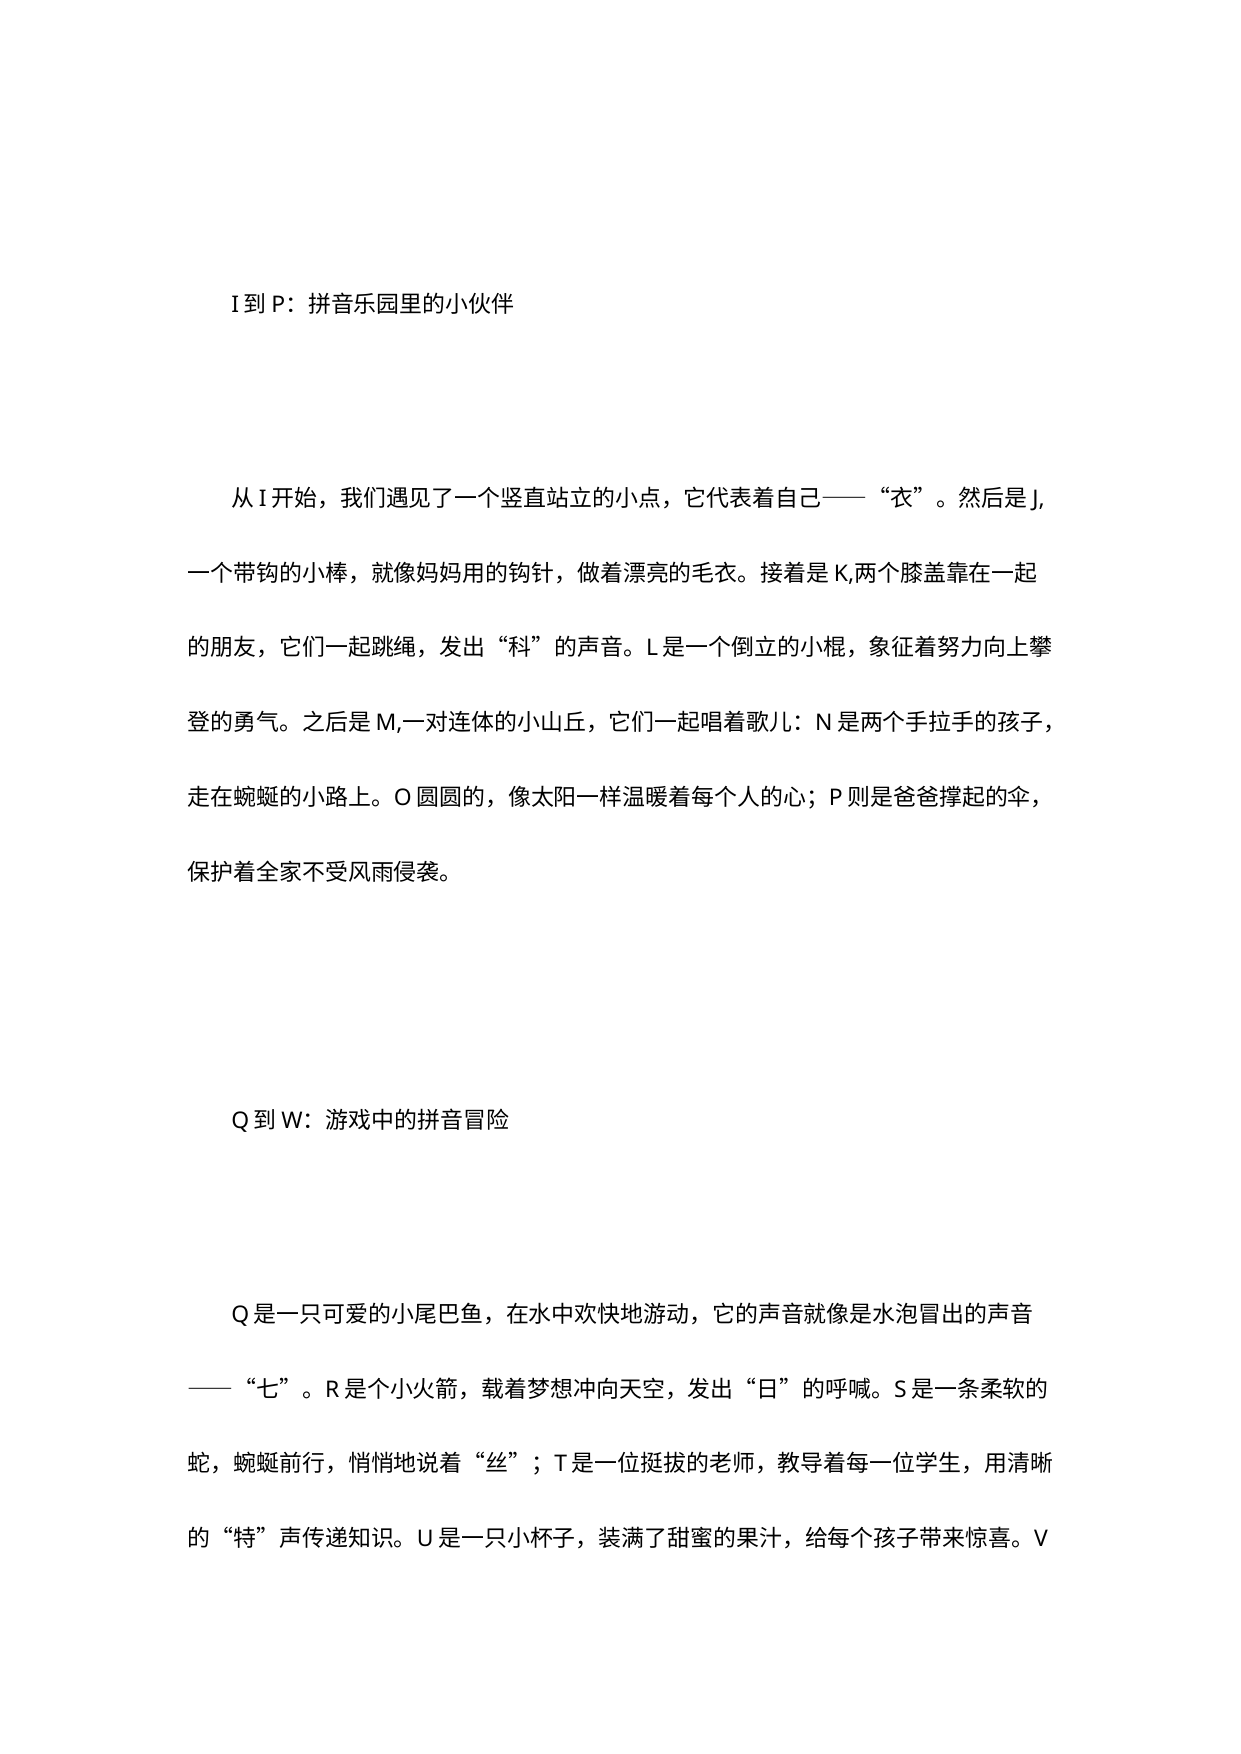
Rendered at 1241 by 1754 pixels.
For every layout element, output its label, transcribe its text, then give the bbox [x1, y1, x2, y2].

text 从I开始，我们遇见了一个竖直站立的小点，它代表着自己——“衣”。然后是J,一个带钩的小棒，就像妈妈用的钩针，做着漂亮的毛衣。接着是K,两个膝盖靠在一起的朋友，它们一起跳绳，发出“科”的声音。L是一个倒立的小棍，象征着努力向上攀登的勇气。之后是M,一对连体的小山丘，它们一起唱着歌儿：N是两个手拉手的孩子，走在蜿蜒的小路上。O圆圆的，像太阳一样温暖着每个人的心；P则是爸爸撑起的伞，保护着全家不受风雨侵袭。 [187, 464, 1053, 902]
text Q到W：游戏中的拼音冒险 [187, 1086, 1053, 1151]
text I到P：拼音乐园里的小伙伴 [187, 270, 1053, 335]
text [187, 1280, 1053, 1569]
